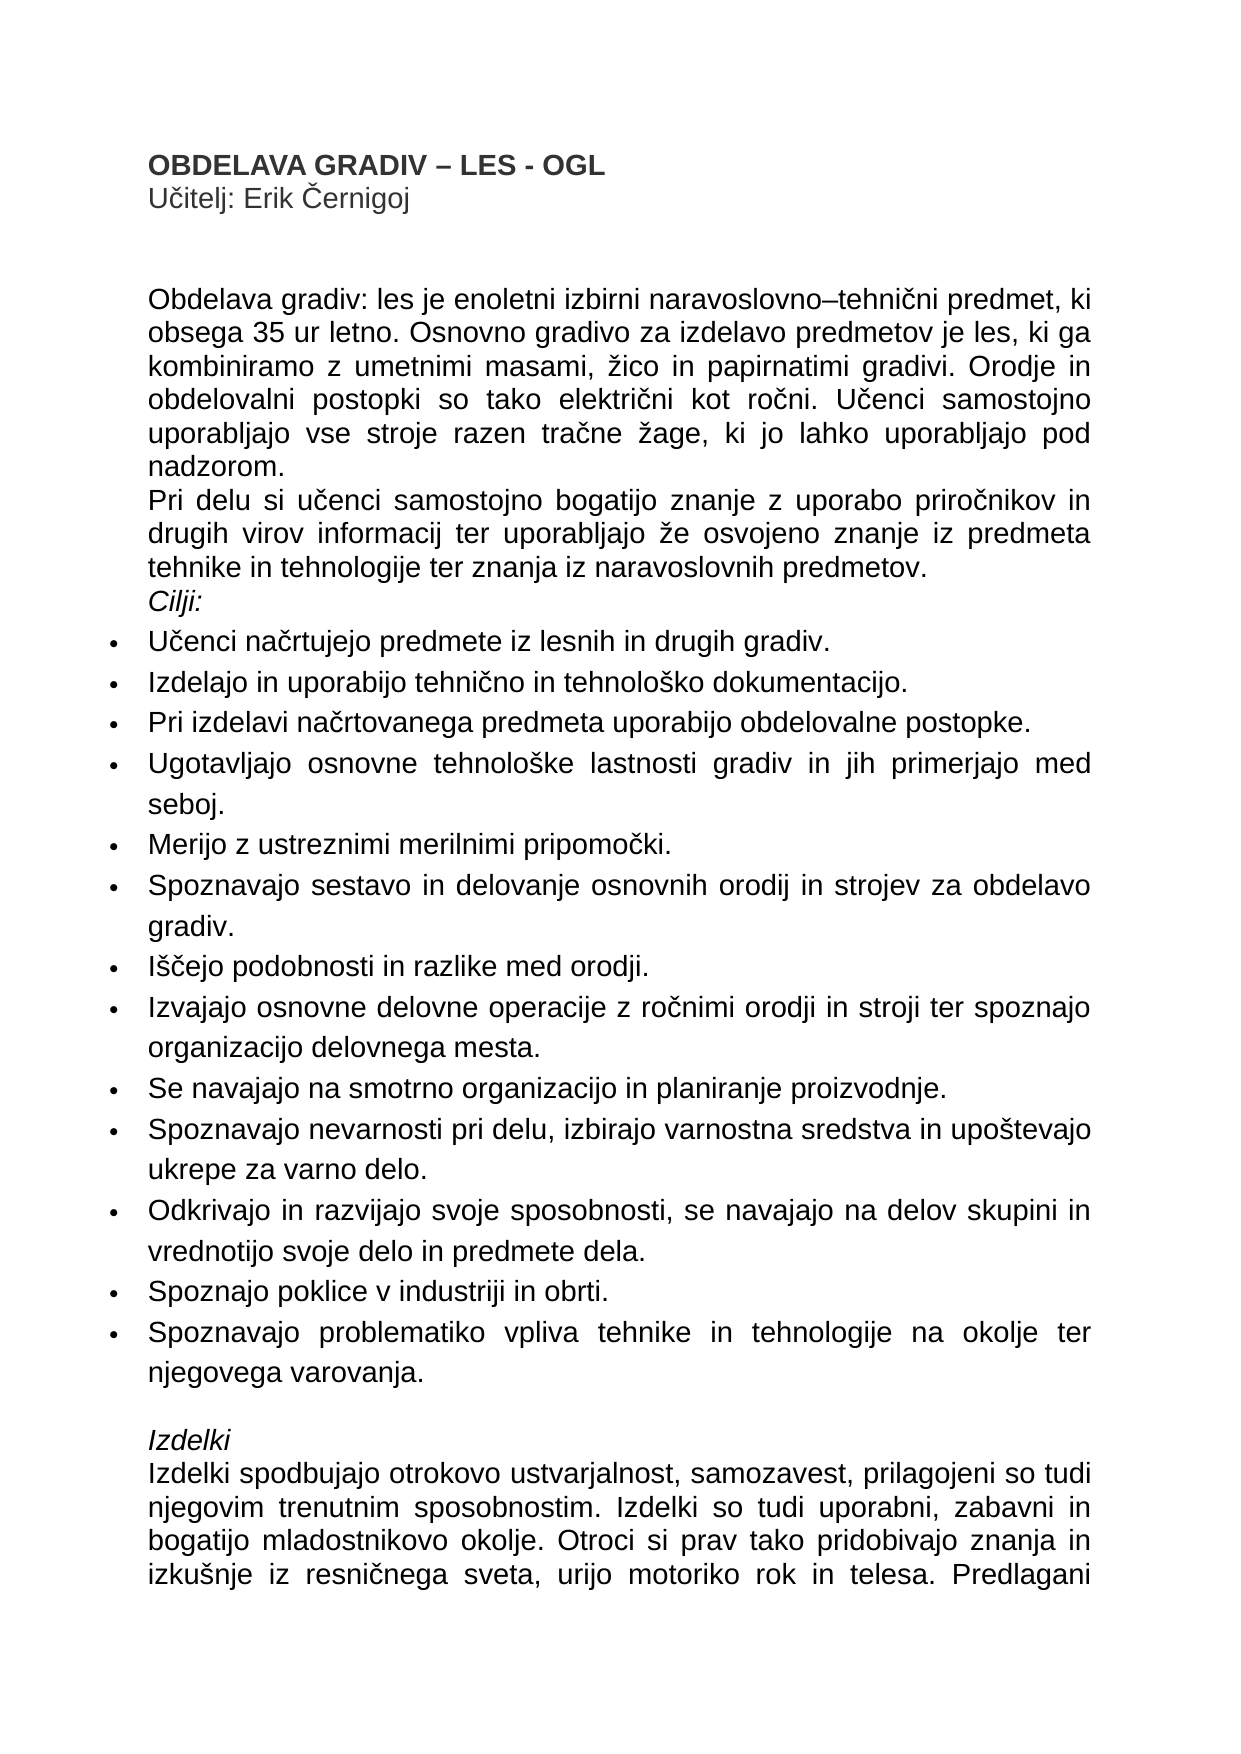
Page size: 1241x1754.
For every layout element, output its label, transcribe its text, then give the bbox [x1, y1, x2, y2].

list Izvajajo osnovne delovne operacije z ročnimi orodji in stroji ter spoznajo organizacijo delovnega mesta. [110, 983, 1093, 1064]
list Iščejo podobnosti in razlike med orodji. [110, 942, 1093, 983]
list Spoznavajo nevarnosti pri delu, izbirajo varnostna sredstva in upoštevajo ukrepe za varno delo. [110, 1105, 1093, 1186]
text Učitelj: Erik Černigoj [148, 181, 1093, 215]
text Pri delu si učenci samostojno bogatijo znanje z uporabo priročnikov in drugih virov informacij ter uporabljajo že osvojeno znanje iz predmeta tehnike in tehnologije ter znanja iz naravoslovnih predmetov. [148, 483, 1093, 584]
list Spoznavajo problematiko vpliva tehnike in tehnologije na okolje ter njegovega varovanja. [110, 1308, 1093, 1389]
text OBDELAVA GRADIV – LES - OGL [148, 148, 1093, 181]
list Ugotavljajo osnovne tehnološke lastnosti gradiv in jih primerjajo med seboj. [110, 739, 1093, 820]
list Pri izdelavi načrtovanega predmeta uporabijo obdelovalne postopke. [110, 698, 1093, 739]
list Izdelajo in uporabijo tehnično in tehnološko dokumentacijo. [110, 658, 1093, 698]
list Spoznavajo sestavo in delovanje osnovnih orodij in strojev za obdelavo gradiv. [110, 861, 1093, 942]
list Učenci načrtujejo predmete iz lesnih in drugih gradiv. [110, 617, 1093, 658]
list Spoznajo poklice v industriji in obrti. [110, 1267, 1093, 1308]
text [148, 1456, 1093, 1590]
list Merijo z ustreznimi merilnimi pripomočki. [110, 820, 1093, 861]
text Cilji: [148, 584, 1093, 617]
list Se navajajo na smotrno organizacijo in planiranje proizvodnje. [110, 1064, 1093, 1105]
list Odkrivajo in razvijajo svoje sposobnosti, se navajajo na delov skupini in vrednotijo svoje delo in predmete dela. [110, 1186, 1093, 1267]
text Obdelava gradiv: les je enoletni izbirni naravoslovno–tehnični predmet, ki obsega 35 ur letno. Osnovno gradivo za izdelavo predmetov je les, ki ga kombiniramo z umetnimi masami, žico in papirnatimi gradivi. Orodje in obdelovalni postopki so tako električni kot ročni. Učenci samostojno uporabljajo vse stroje razen tračne žage, ki jo lahko uporabljajo pod nadzorom. [148, 282, 1093, 483]
text Izdelki [148, 1389, 1093, 1456]
